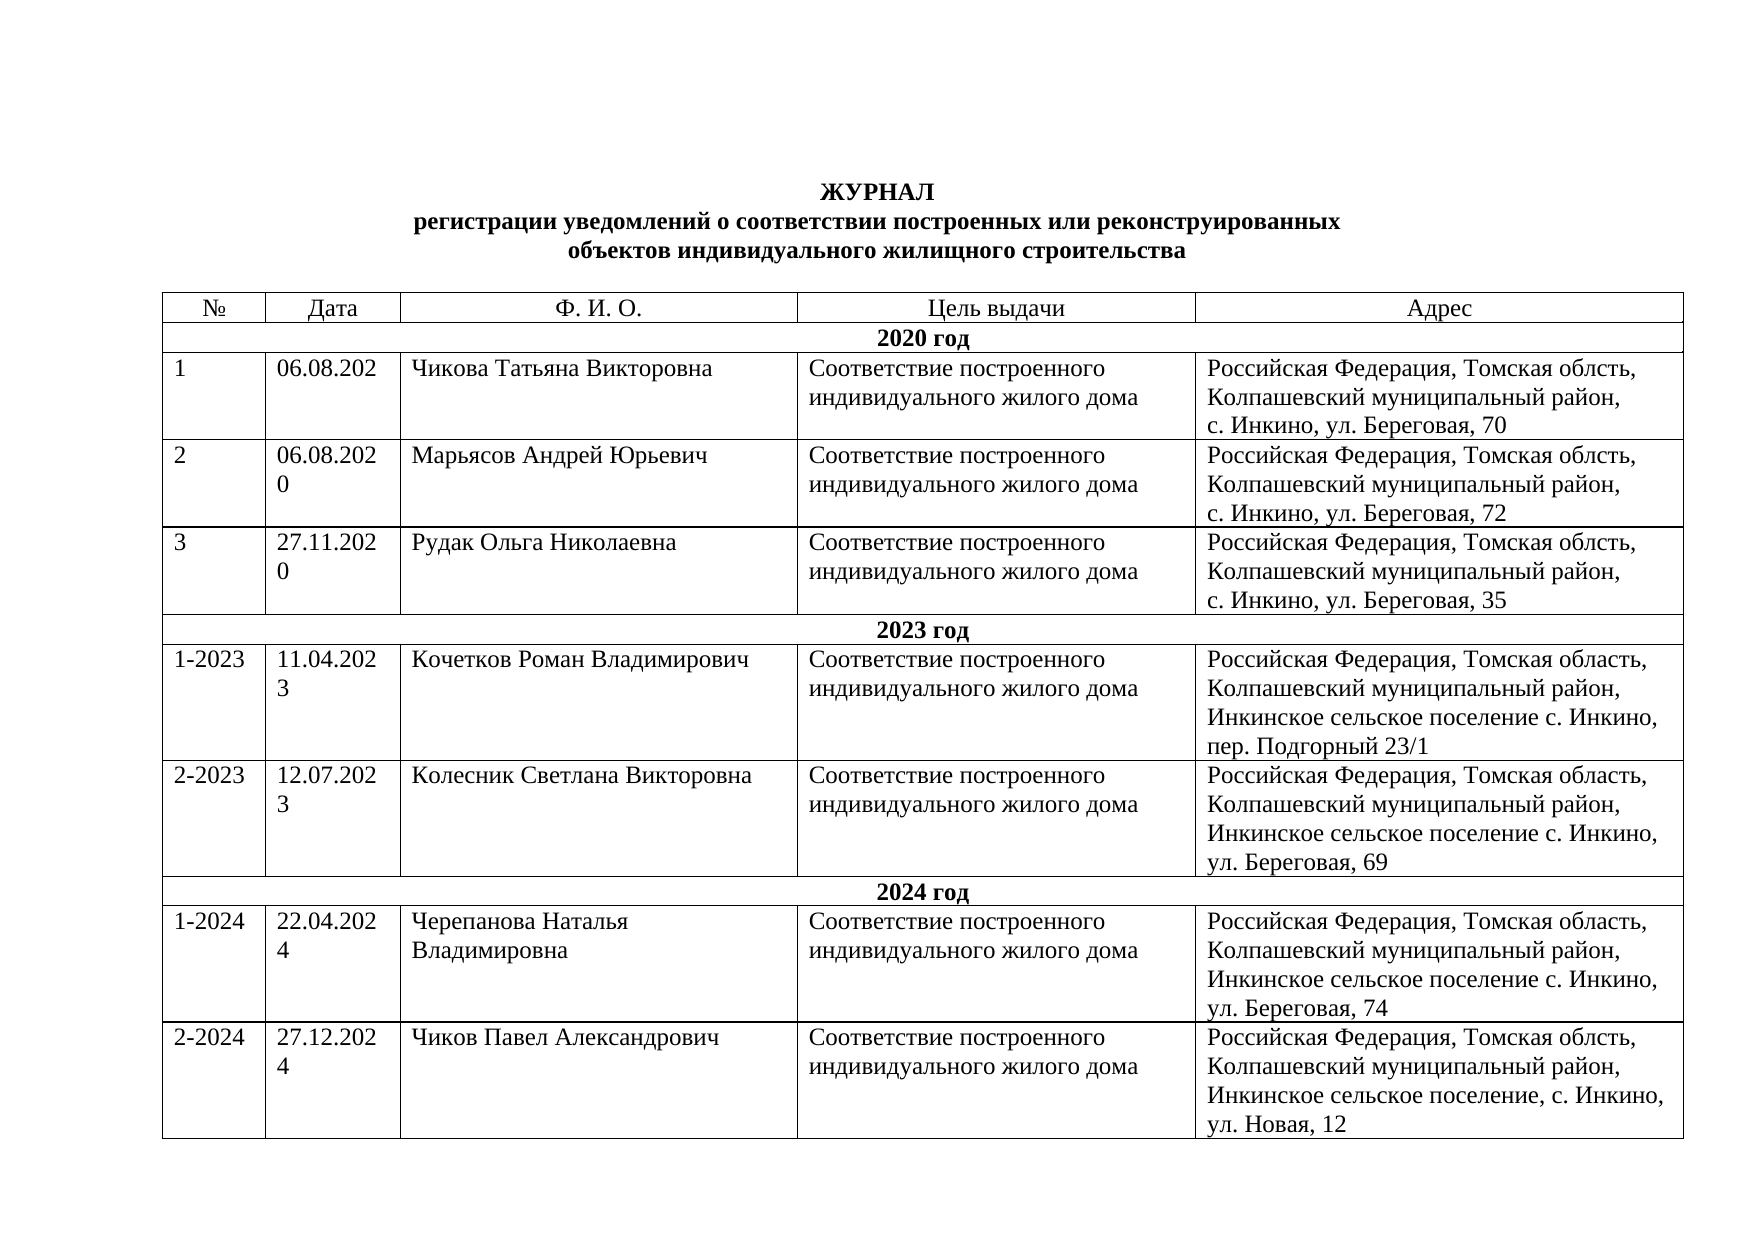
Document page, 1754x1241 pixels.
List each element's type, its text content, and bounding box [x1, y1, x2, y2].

table_header Адрес [1196, 293, 1683, 322]
table_cell 27.12.2024 [266, 1023, 400, 1137]
table_cell 3 [163, 528, 265, 614]
table_cell 2-2024 [163, 1023, 265, 1137]
table_cell Чикова Татьяна Викторовна [401, 353, 797, 439]
table_cell 11.04.2023 [266, 645, 400, 759]
table_header Ф. И. О. [401, 293, 797, 322]
table_cell 2023 год [163, 615, 1683, 643]
table_cell Соответствие построенного индивидуального жилого дома [798, 761, 1195, 876]
table_cell Кочетков Роман Владимирович [401, 645, 797, 759]
table_cell Российская Федерация, Томская облсть, Колпашевский муниципальный район, с. Инкино, ул. Береговая, 72 [1196, 440, 1683, 526]
table_cell Соответствие построенного индивидуального жилого дома [798, 528, 1195, 614]
table_cell Соответствие построенного индивидуального жилого дома [798, 440, 1195, 526]
table_cell 22.04.2024 [266, 906, 400, 1021]
table_cell 2024 год [163, 877, 1683, 905]
table_cell Соответствие построенного индивидуального жилого дома [798, 906, 1195, 1021]
table_cell 06.08.202 [266, 353, 400, 439]
text объектов индивидуального жилищного строительства [118, 235, 1636, 263]
table_cell Чиков Павел Александрович [401, 1023, 797, 1137]
table_cell Российская Федерация, Томская облсть, Колпашевский муниципальный район, с. Инкино, ул. Береговая, 70 [1196, 353, 1683, 439]
table_cell Российская Федерация, Томская облсть, Колпашевский муниципальный район, с. Инкино, ул. Береговая, 35 [1196, 528, 1683, 614]
table_header № [163, 293, 265, 322]
table_cell 2 [163, 440, 265, 526]
table_cell Российская Федерация, Томская область, Колпашевский муниципальный район, Инкинское сельское поселение с. Инкино, пер. Подгорный 23/1 [1196, 645, 1683, 759]
table_header Цель выдачи [798, 293, 1195, 322]
table_cell Рудак Ольга Николаевна [401, 528, 797, 614]
table_cell 1 [163, 353, 265, 439]
table_cell 12.07.2023 [266, 761, 400, 876]
table_cell Российская Федерация, Томская облсть, Колпашевский муниципальный район, Инкинское сельское поселение, с. Инкино, ул. Новая, 12 [1196, 1023, 1683, 1137]
table_cell Соответствие построенного индивидуального жилого дома [798, 1023, 1195, 1137]
table_cell Российская Федерация, Томская область, Колпашевский муниципальный район, Инкинское сельское поселение с. Инкино, ул. Береговая, 69 [1196, 761, 1683, 876]
table_cell 2020 год [163, 323, 1683, 352]
table_cell Черепанова Наталья Владимировна [401, 906, 797, 1021]
table_cell Российская Федерация, Томская область, Колпашевский муниципальный район, Инкинское сельское поселение с. Инкино, ул. Береговая, 74 [1196, 906, 1683, 1021]
table_cell Соответствие построенного индивидуального жилого дома [798, 645, 1195, 759]
table_cell 1-2023 [163, 645, 265, 759]
text ЖУРНАЛ [118, 177, 1636, 206]
table_cell 27.11.2020 [266, 528, 400, 614]
table_cell Колесник Светлана Викторовна [401, 761, 797, 876]
table_cell Марьясов Андрей Юрьевич [401, 440, 797, 526]
table_cell 1-2024 [163, 906, 265, 1021]
table_cell 2-2023 [163, 761, 265, 876]
text регистрации уведомлений о соответствии построенных или реконструированных [118, 206, 1636, 235]
table_header Дата [266, 293, 400, 322]
table_cell 06.08.2020 [266, 440, 400, 526]
table_cell Соответствие построенного индивидуального жилого дома [798, 353, 1195, 439]
